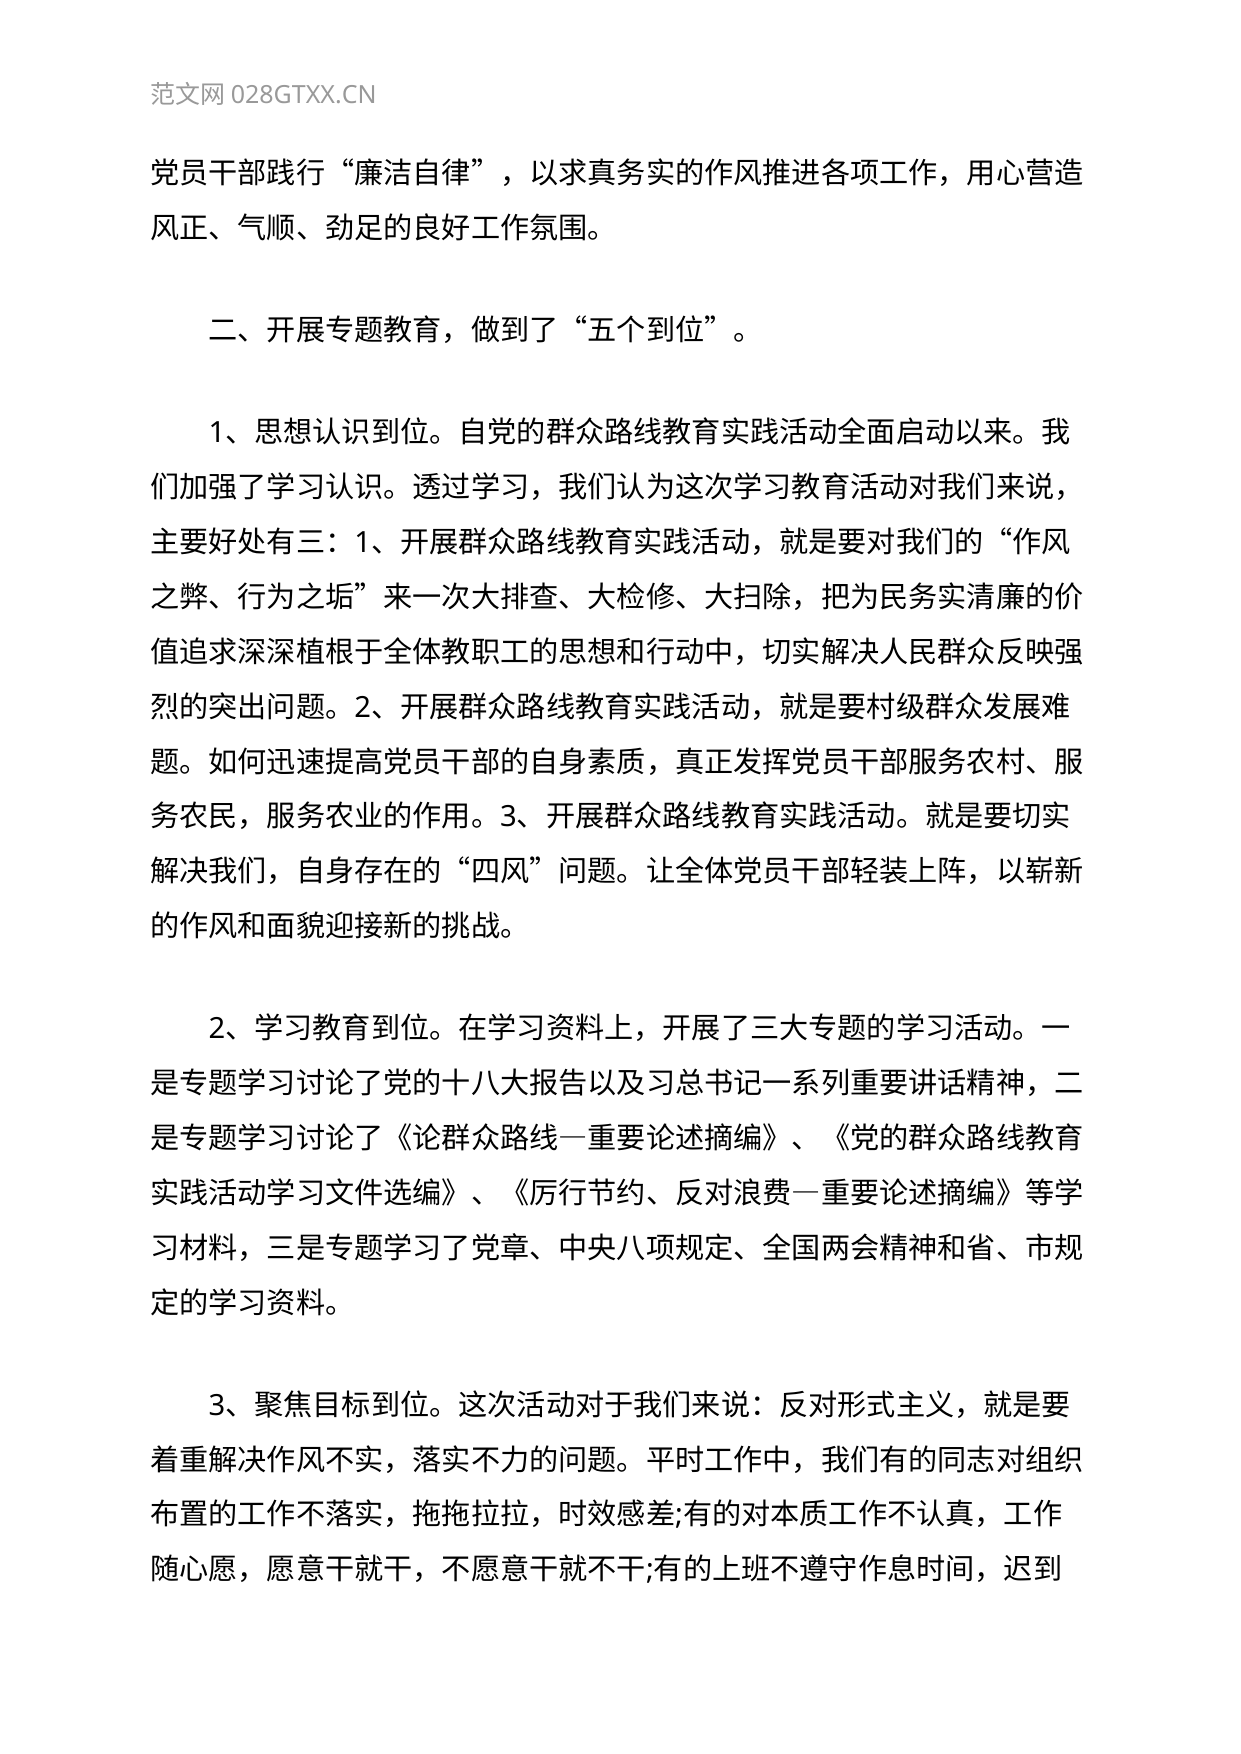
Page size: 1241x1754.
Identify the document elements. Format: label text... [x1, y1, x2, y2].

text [150, 150, 1090, 247]
text 二、开展专题教育，做到了“五个到位”。 [150, 307, 1090, 349]
text 2、学习教育到位。在学习资料上，开展了三大专题的学习活动。一是专题学习讨论了党的十八大报告以及习总书记一系列重要讲话精神，二是专题学习讨论了《论群众路线—重要论述摘编》、《党的群众路线教育实践活动学习文件选编》、《厉行节约、反对浪费—重要论述摘编》等学习材料，三是专题学习了党章、中央八项规定、全国两会精神和省、市规定的学习资料。 [150, 1005, 1090, 1322]
text 1、思想认识到位。自党的群众路线教育实践活动全面启动以来。我们加强了学习认识。透过学习，我们认为这次学习教育活动对我们来说，主要好处有三：1、开展群众路线教育实践活动，就是要对我们的“作风之弊、行为之垢”来一次大排查、大检修、大扫除，把为民务实清廉的价值追求深深植根于全体教职工的思想和行动中，切实解决人民群众反映强烈的突出问题。2、开展群众路线教育实践活动，就是要村级群众发展难题。如何迅速提高党员干部的自身素质，真正发挥党员干部服务农村、服务农民，服务农业的作用。3、开展群众路线教育实践活动。就是要切实解决我们，自身存在的“四风”问题。让全体党员干部轻装上阵，以崭新的作风和面貌迎接新的挑战。 [150, 408, 1090, 945]
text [150, 1381, 1090, 1588]
